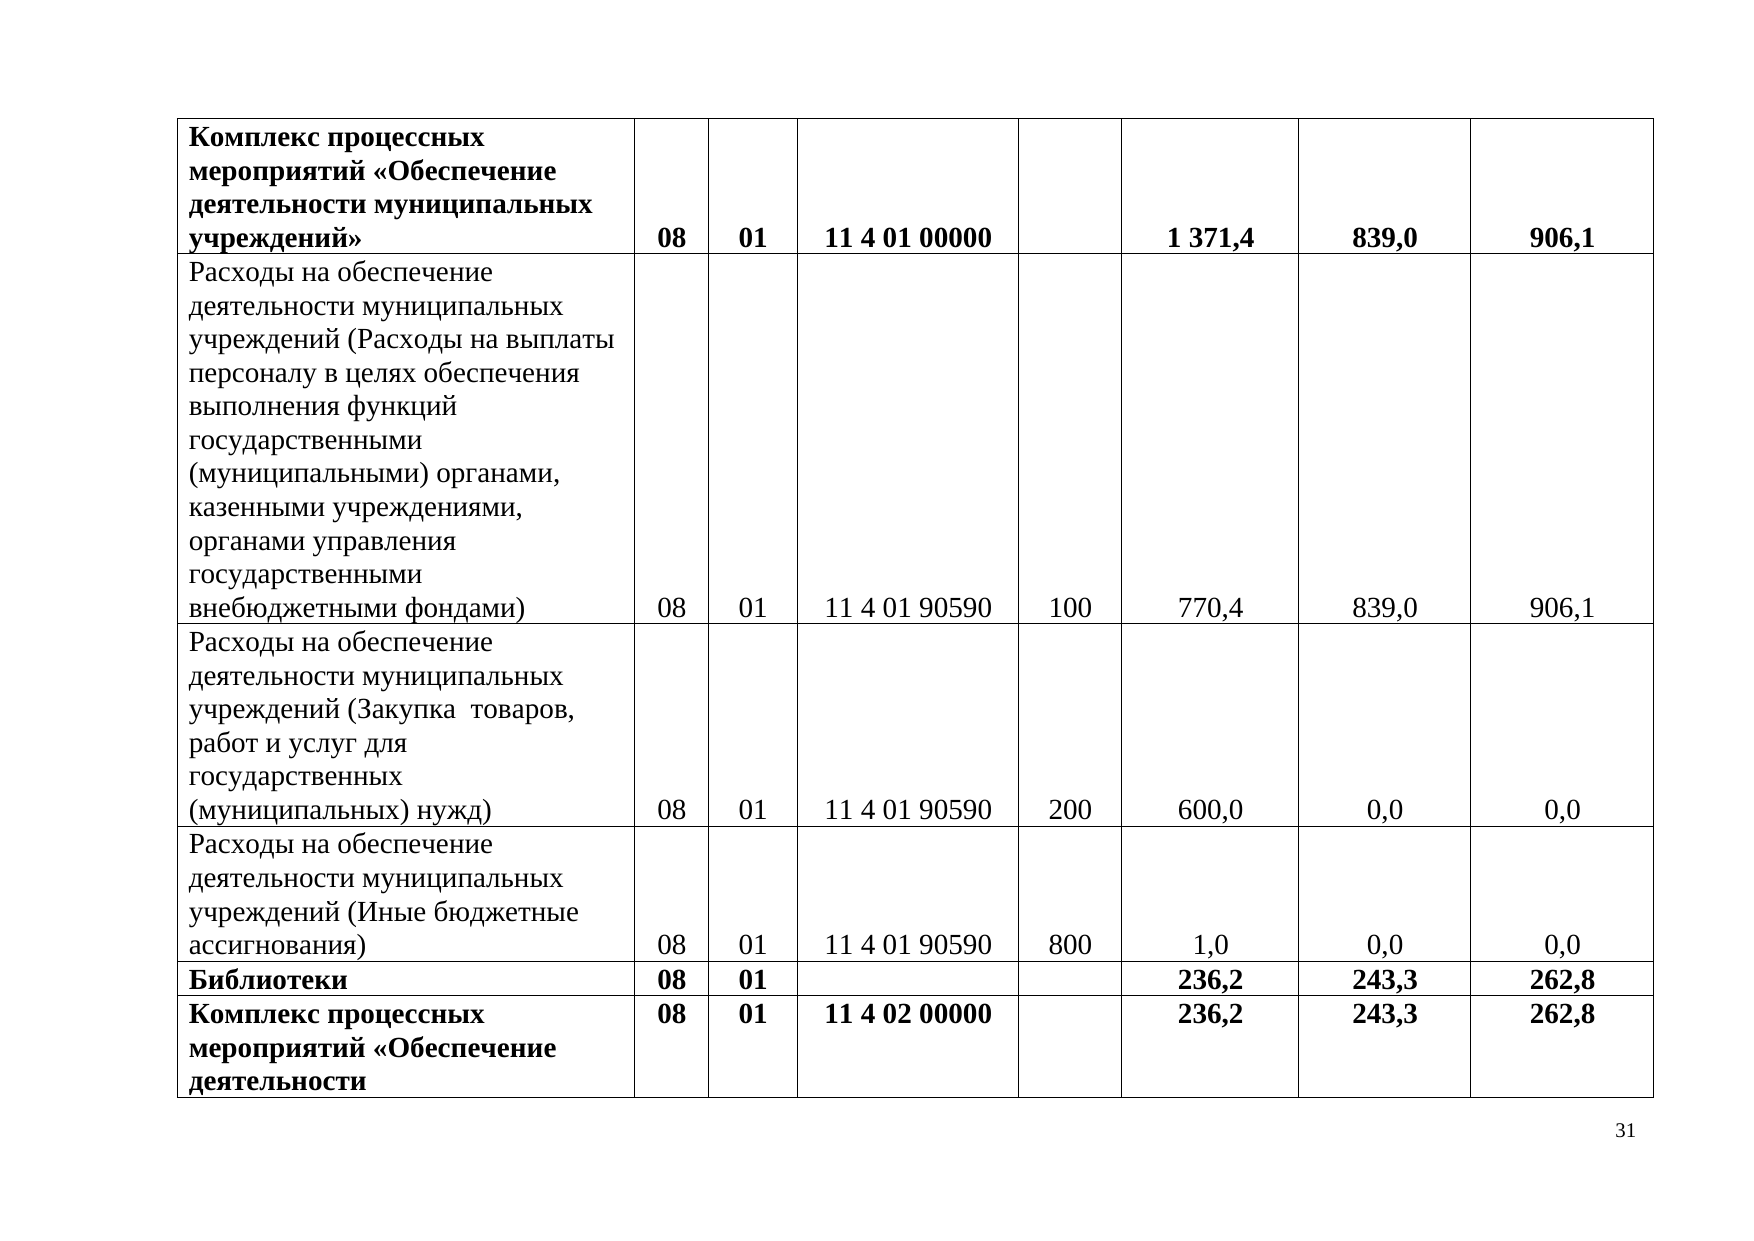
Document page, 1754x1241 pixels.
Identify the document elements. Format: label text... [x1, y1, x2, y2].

table_cell 600,0 [1122, 624, 1298, 826]
table_cell 11 4 01 90590 [798, 254, 1018, 623]
table_cell 236,2 [1122, 962, 1298, 995]
table_cell 262,8 [1471, 962, 1653, 995]
table_cell 11 4 01 90590 [798, 827, 1018, 961]
table_cell 01 [709, 119, 797, 253]
table_cell 243,3 [1299, 962, 1470, 995]
table_cell 01 [709, 996, 797, 1097]
table_cell Расходы на обеспечение деятельности муниципальных учреждений (Иные бюджетные ассигнования) [178, 827, 634, 961]
table_cell 200 [1019, 624, 1121, 826]
table_cell 262,8 [1471, 996, 1653, 1097]
table_cell 08 [635, 827, 708, 961]
table_cell 01 [709, 962, 797, 995]
table_cell 08 [635, 254, 708, 623]
table_cell 236,2 [1122, 996, 1298, 1097]
table_cell 01 [709, 254, 797, 623]
table_cell 11 4 02 00000 [798, 996, 1018, 1097]
table_cell [1019, 962, 1121, 995]
table_cell Расходы на обеспечение деятельности муниципальных учреждений (Закупка товаров, работ и услуг для государственных (муниципальных) нужд) [178, 624, 634, 826]
table_cell [798, 962, 1018, 995]
table_cell 243,3 [1299, 996, 1470, 1097]
table_cell 0,0 [1299, 624, 1470, 826]
table_cell 11 4 01 00000 [798, 119, 1018, 253]
table_cell 08 [635, 996, 708, 1097]
table_cell 839,0 [1299, 119, 1470, 253]
table_cell 770,4 [1122, 254, 1298, 623]
table_cell 08 [635, 624, 708, 826]
table_cell 08 [635, 119, 708, 253]
table_cell 0,0 [1299, 827, 1470, 961]
table_cell 0,0 [1471, 827, 1653, 961]
table_cell 1,0 [1122, 827, 1298, 961]
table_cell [178, 996, 634, 1097]
table_cell 01 [709, 827, 797, 961]
table_cell Комплекс процессных мероприятий «Обеспечение деятельности муниципальных учреждений» [178, 119, 634, 253]
table_cell 906,1 [1471, 119, 1653, 253]
table_cell 100 [1019, 254, 1121, 623]
table_cell 1 371,4 [1122, 119, 1298, 253]
table_cell 800 [1019, 827, 1121, 961]
table_cell 08 [635, 962, 708, 995]
table_cell 906,1 [1471, 254, 1653, 623]
table_cell [1019, 119, 1121, 253]
table_cell Расходы на обеспечение деятельности муниципальных учреждений (Расходы на выплаты персоналу в целях обеспечения выполнения функций государственными (муниципальными) органами, казенными учреждениями, органами управления государственными внебюджетными фондами) [178, 254, 634, 623]
table_cell 11 4 01 90590 [798, 624, 1018, 826]
table_cell 839,0 [1299, 254, 1470, 623]
table_cell [1019, 996, 1121, 1097]
table_cell Библиотеки [178, 962, 634, 995]
table_cell 0,0 [1471, 624, 1653, 826]
table_cell 01 [709, 624, 797, 826]
